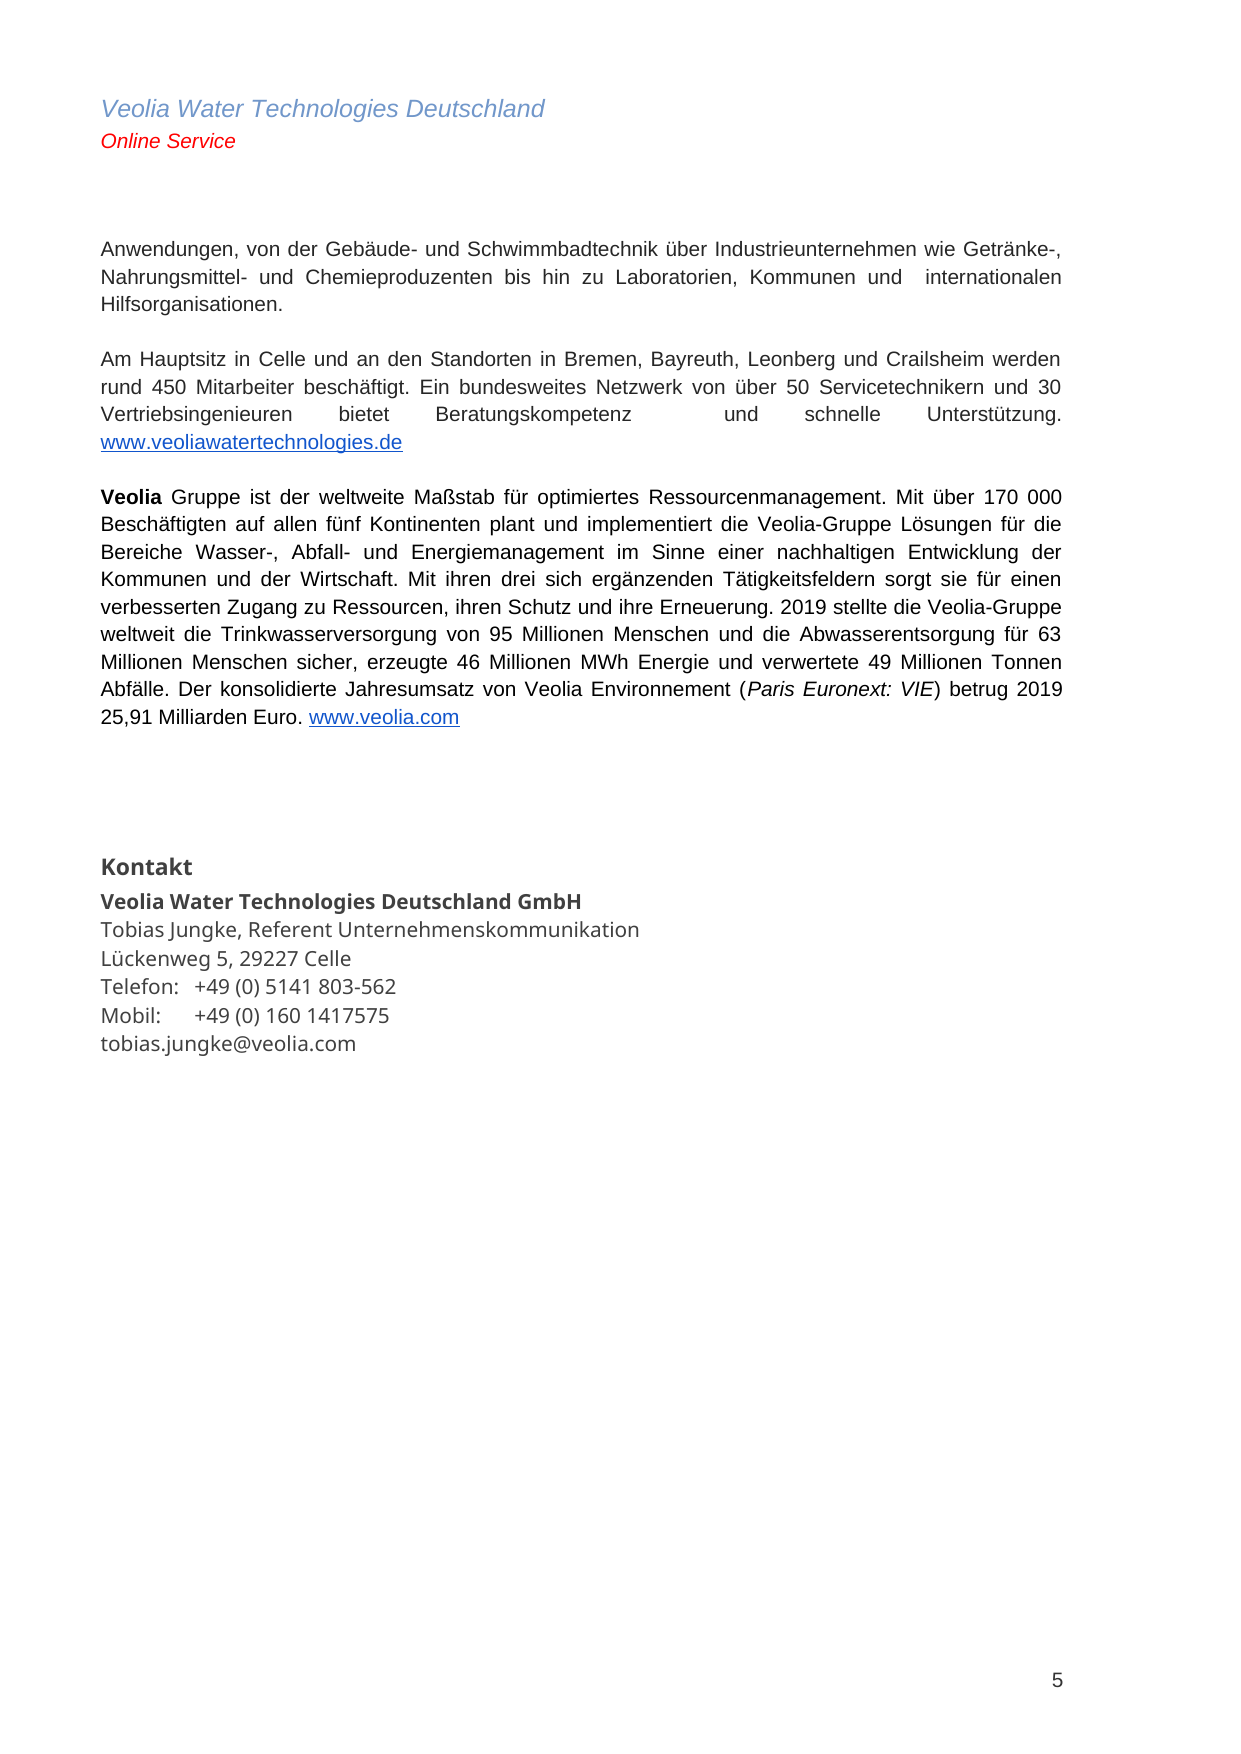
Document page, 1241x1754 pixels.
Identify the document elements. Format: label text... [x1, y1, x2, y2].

text Veolia Water Technologies Deutschland GmbH [100, 887, 962, 916]
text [100, 237, 1063, 316]
text Tobias Jungke, Referent Unternehmenskommunikation [100, 916, 1063, 944]
text Veolia Gruppe ist der weltweite Maßstab für optimiertes Ressourcenmanagement. Mit über 170 000 Beschäftigten auf allen fünf Kontinenten plant und implementiert die Veolia-Gruppe Lösungen für die Bereiche Wasser-, Abfall- und Energiemanagement im Sinne einer nachhaltigen Entwicklung der Kommunen und der Wirtschaft. Mit ihren drei sich ergänzenden Tätigkeitsfeldern sorgt sie für einen verbesserten Zugang zu Ressourcen, ihren Schutz und ihre Erneuerung. 2019 stellte die Veolia-Gruppe weltweit die Trinkwasserversorgung von 95 Millionen Menschen und die Abwasserentsorgung für 63 Millionen Menschen sicher, erzeugte 46 Millionen MWh Energie und verwertete 49 Millionen Tonnen Abfälle. Der konsolidierte Jahresumsatz von Veolia Environnement (Paris Euronext: VIE) betrug 2019 25,91 Milliarden Euro. www.veolia.com [100, 484, 1063, 728]
text tobias.jungke@veolia.com [100, 1029, 962, 1058]
text Kontakt [100, 851, 1063, 882]
text Telefon: +49 (0) 5141 803-562 [100, 972, 962, 1001]
text Lückenweg 5, 29227 Celle [100, 944, 962, 972]
text Mobil: +49 (0) 160 1417575 [100, 1001, 962, 1029]
text Am Hauptsitz in Celle und an den Standorten in Bremen, Bayreuth, Leonberg und Crailsheim werden rund 450 Mitarbeiter beschäftigt. Ein bundesweites Netzwerk von über 50 Servicetechnikern und 30 Vertriebsingenieuren bietet Beratungskompetenz und schnelle Unterstützung. www.veoliawatertechnologies.de [100, 347, 1063, 453]
